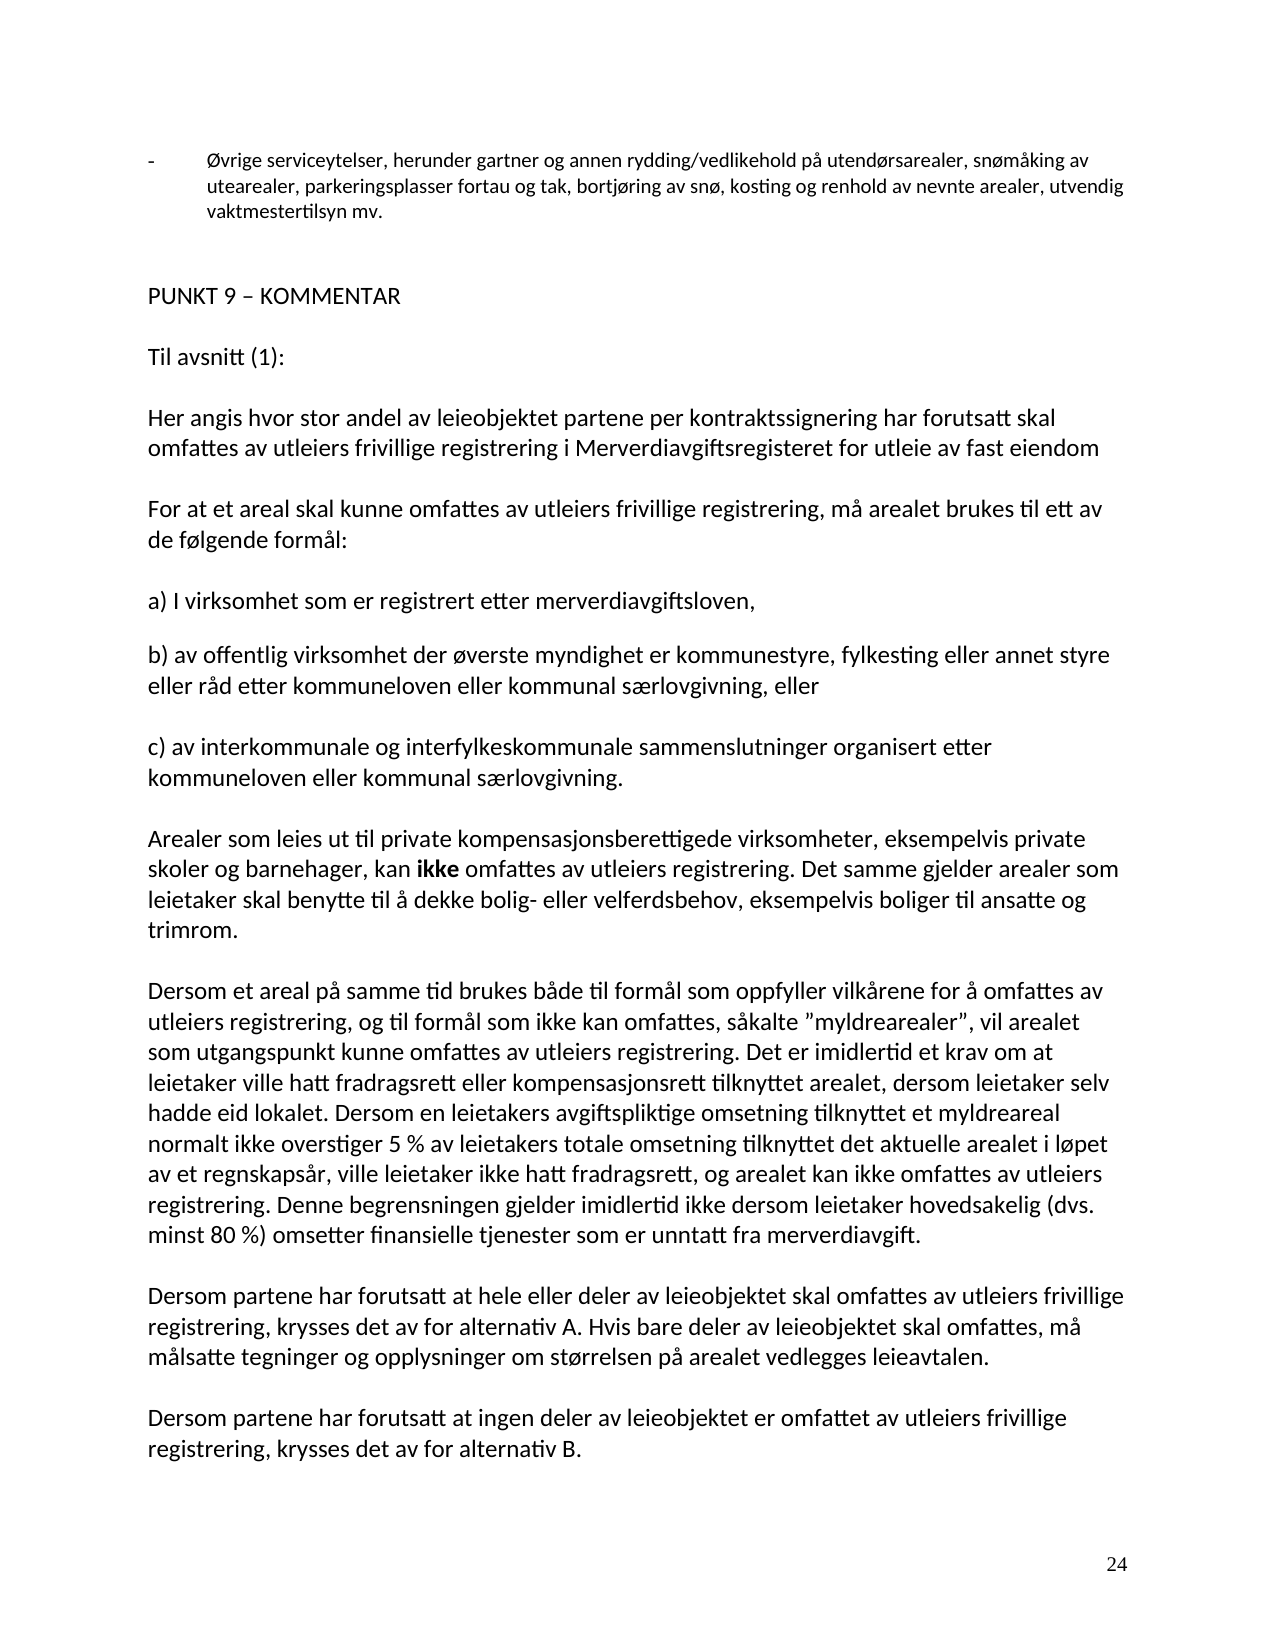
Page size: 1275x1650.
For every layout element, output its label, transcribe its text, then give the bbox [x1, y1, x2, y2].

text PUNKT 9 – KOMMENTAR [148, 280, 1127, 310]
list Øvrige serviceytelser, herunder gartner og annen rydding/vedlikehold på utendørsarealer, snømåking av utearealer, parkeringsplasser fortau og tak, bortjøring av snø, kosting og renhold av nevnte arealer, utvendig vaktmestertilsyn mv. [148, 148, 1127, 224]
text For at et areal skal kunne omfattes av utleiers frivillige registrering, må arealet brukes til ett av de følgende formål: [148, 493, 1127, 554]
text a) I virksomhet som er registrert etter merverdiavgiftsloven, [148, 585, 1127, 639]
text Dersom partene har forutsatt at ingen deler av leieobjektet er omfattet av utleiers frivillige registrering, krysses det av for alternativ B. [148, 1403, 1127, 1464]
text c) av interkommunale og interfylkeskommunale sammenslutninger organisert etter kommuneloven eller kommunal særlovgivning. [148, 731, 1127, 792]
text Dersom et areal på samme tid brukes både til formål som oppfyller vilkårene for å omfattes av utleiers registrering, og til formål som ikke kan omfattes, såkalte ”myldrearealer”, vil arealet som utgangspunkt kunne omfattes av utleiers registrering. Det er imidlertid et krav om at leietaker ville hatt fradragsrett eller kompensasjonsrett tilknyttet arealet, dersom leietaker selv hadde eid lokalet. Dersom en leietakers avgiftspliktige omsetning tilknyttet et myldreareal normalt ikke overstiger 5 % av leietakers totale omsetning tilknyttet det aktuelle arealet i løpet av et regnskapsår, ville leietaker ikke hatt fradragsrett, og arealet kan ikke omfattes av utleiers registrering. Denne begrensningen gjelder imidlertid ikke dersom leietaker hovedsakelig (dvs. minst 80 %) omsetter finansielle tjenester som er unntatt fra merverdiavgift. [148, 975, 1127, 1250]
text Til avsnitt (1): [148, 341, 1127, 371]
text Dersom partene har forutsatt at hele eller deler av leieobjektet skal omfattes av utleiers frivillige registrering, krysses det av for alternativ A. Hvis bare deler av leieobjektet skal omfattes, må målsatte tegninger og opplysninger om størrelsen på arealet vedlegges leieavtalen. [148, 1281, 1127, 1372]
text b) av offentlig virksomhet der øverste myndighet er kommunestyre, fylkesting eller annet styre eller råd etter kommuneloven eller kommunal særlovgivning, eller [148, 639, 1127, 701]
text Arealer som leies ut til private kompensasjonsberettigede virksomheter, eksempelvis private skoler og barnehager, kan ikke omfattes av utleiers registrering. Det samme gjelder arealer som leietaker skal benytte til å dekke bolig- eller velferdsbehov, eksempelvis boliger til ansatte og trimrom. [148, 823, 1127, 945]
text Her angis hvor stor andel av leieobjektet partene per kontraktssignering har forutsatt skal omfattes av utleiers frivillige registrering i Merverdiavgiftsregisteret for utleie av fast eiendom [148, 402, 1127, 463]
